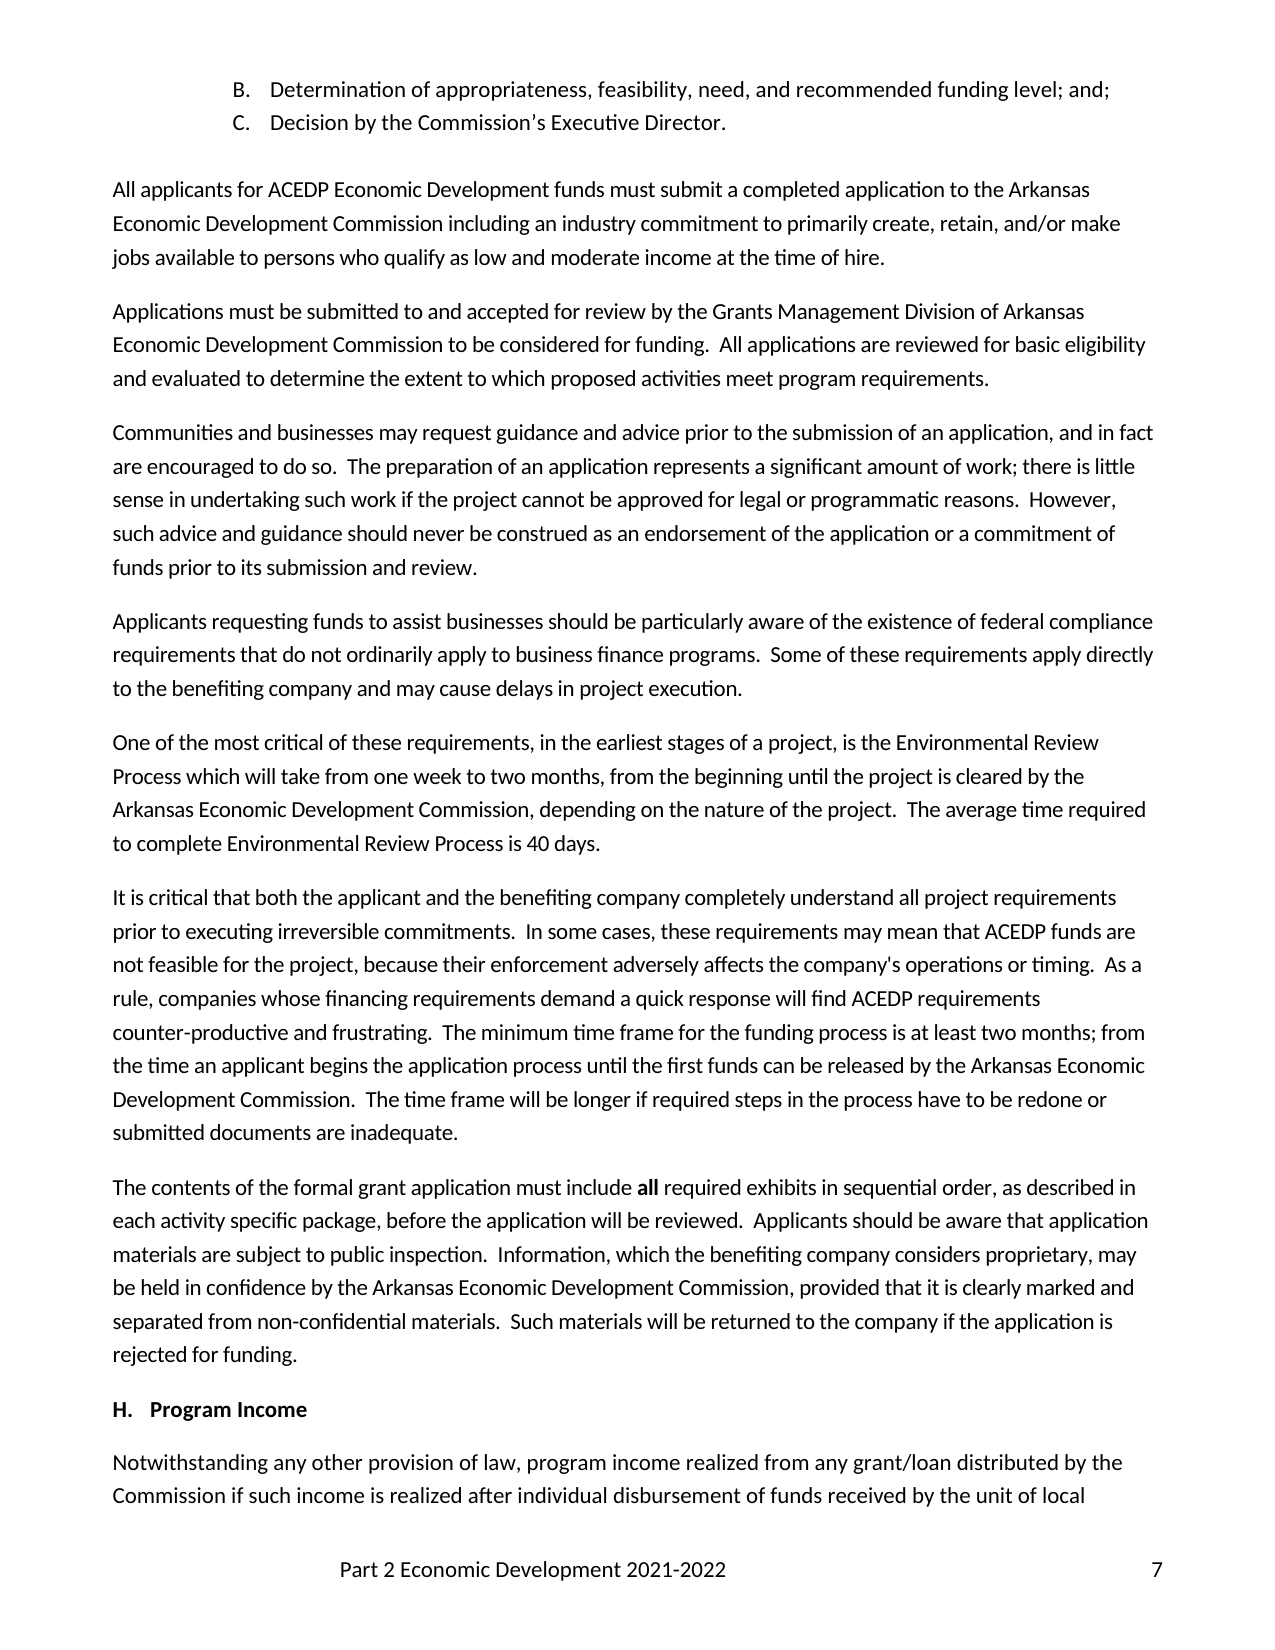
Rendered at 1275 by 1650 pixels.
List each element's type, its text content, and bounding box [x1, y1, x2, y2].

text The contents of the formal grant application must include all required exhibits in sequential order, as described in each activity specific package, before the application will be reviewed. Applicants should be aware that application materials are subject to public inspection. Information, which the benefiting company considers proprietary, may be held in confidence by the Arkansas Economic Development Commission, provided that it is clearly marked and separated from non-confidential materials. Such materials will be returned to the company if the application is rejected for funding. [112, 1173, 1162, 1368]
list Program Income [112, 1395, 1162, 1423]
text Communities and businesses may request guidance and advice prior to the submission of an application, and in fact are encouraged to do so. The preparation of an application represents a significant amount of work; there is little sense in undertaking such work if the project cannot be approved for legal or programmatic reasons. However, such advice and guidance should never be construed as an endorsement of the application or a commitment of funds prior to its submission and review. [112, 418, 1162, 581]
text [112, 1448, 1162, 1509]
text All applicants for ACEDP Economic Development funds must submit a completed application to the Arkansas Economic Development Commission including an industry commitment to primarily create, retain, and/or make jobs available to persons who qualify as low and moderate income at the time of hire. [112, 142, 1162, 271]
list Decision by the Commission’s Executive Director. [232, 108, 1162, 137]
text Applicants requesting funds to assist businesses should be particularly aware of the existence of federal compliance requirements that do not ordinarily apply to business finance programs. Some of these requirements apply directly to the benefiting company and may cause delays in project execution. [112, 607, 1162, 702]
text Applications must be submitted to and accepted for review by the Grants Management Division of Arkansas Economic Development Commission to be considered for funding. All applications are reviewed for basic eligibility and evaluated to determine the extent to which proposed activities meet program requirements. [112, 297, 1162, 392]
list Determination of appropriateness, feasibility, need, and recommended funding level; and; [232, 75, 1162, 103]
text It is critical that both the applicant and the benefiting company completely understand all project requirements prior to executing irreversible commitments. In some cases, these requirements may mean that ACEDP funds are not feasible for the project, because their enforcement adversely affects the company's operations or timing. As a rule, companies whose financing requirements demand a quick response will find ACEDP requirements counter-productive and frustrating. The minimum time frame for the funding process is at least two months; from the time an applicant begins the application process until the first funds can be released by the Arkansas Economic Development Commission. The time frame will be longer if required steps in the process have to be redone or submitted documents are inadequate. [112, 883, 1162, 1146]
text One of the most critical of these requirements, in the earliest stages of a project, is the Environmental Review Process which will take from one week to two months, from the beginning until the project is cleared by the Arkansas Economic Development Commission, depending on the nature of the project. The average time required to complete Environmental Review Process is 40 days. [112, 728, 1162, 857]
